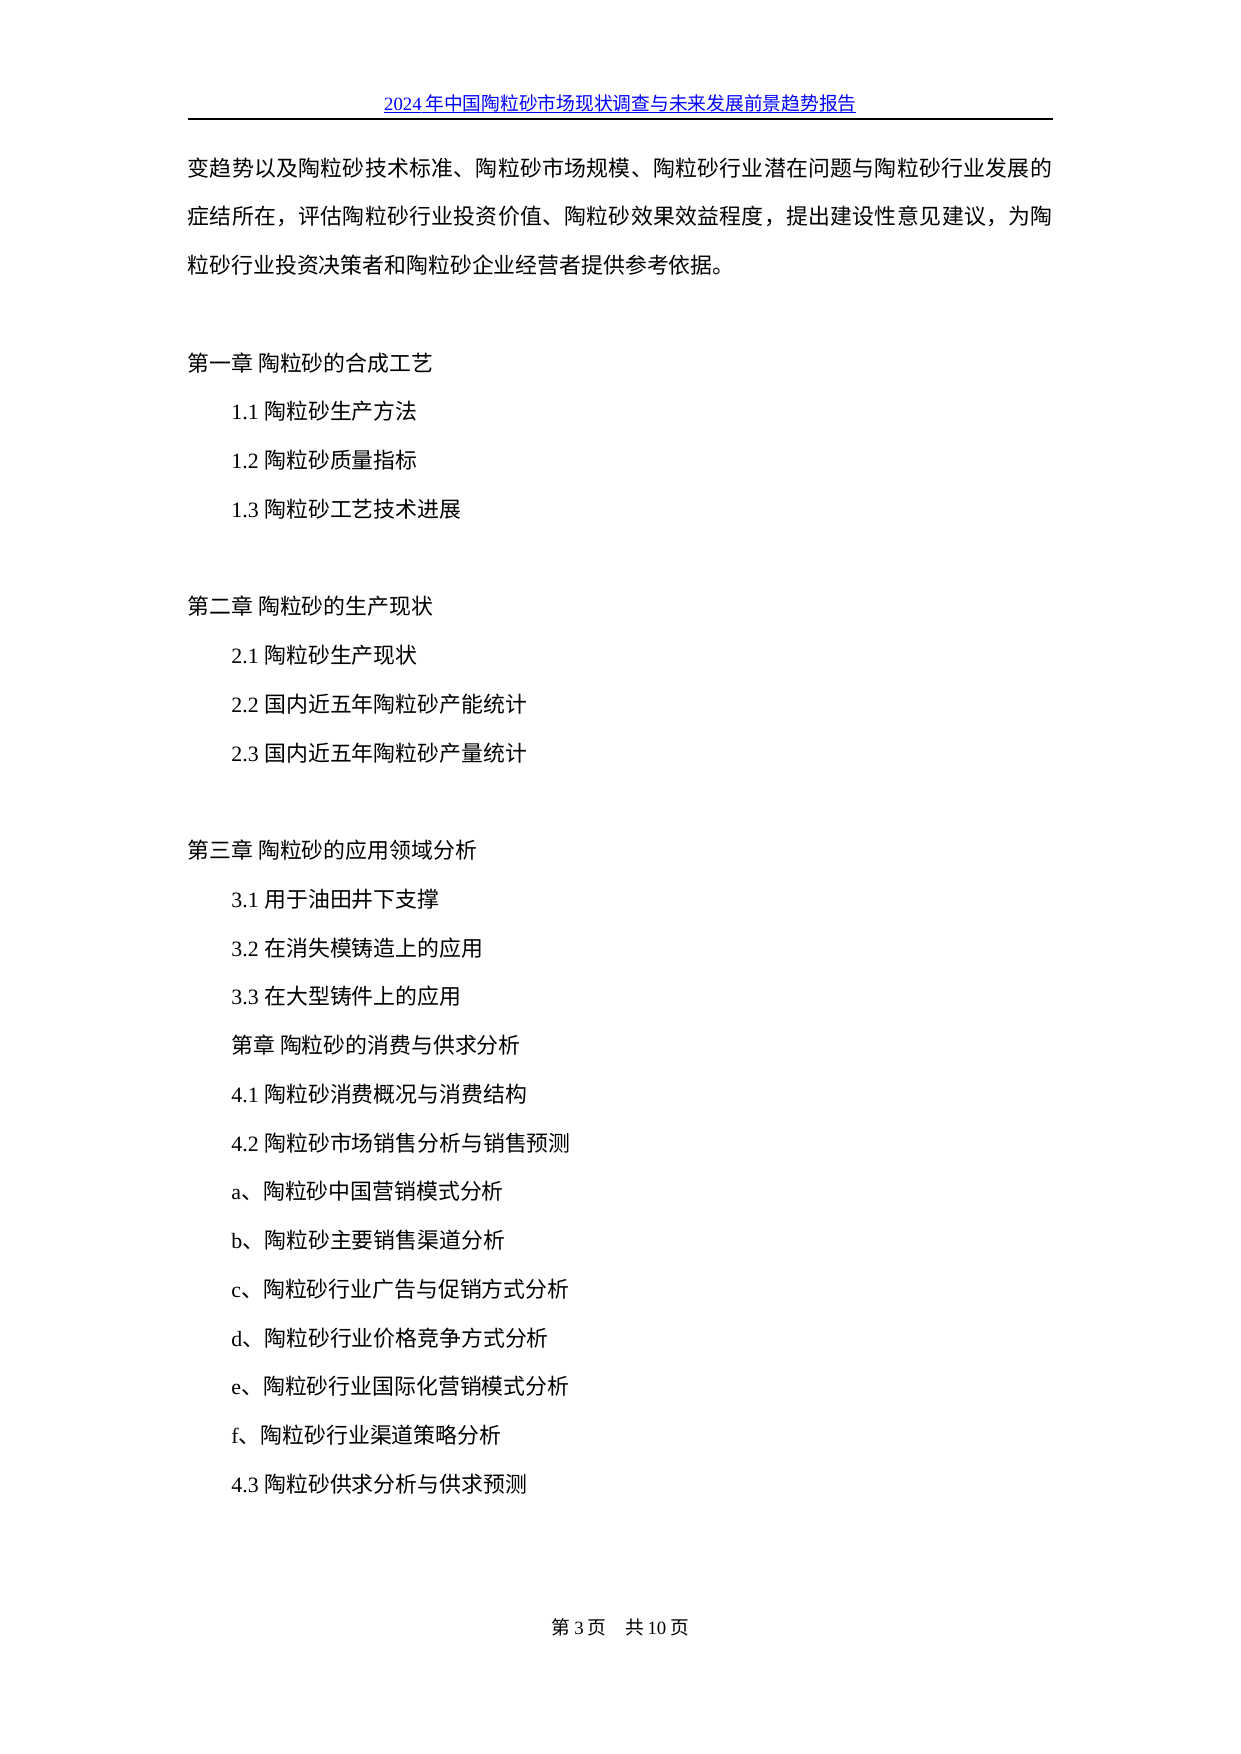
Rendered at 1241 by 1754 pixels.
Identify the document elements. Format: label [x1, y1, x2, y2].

text [187, 150, 1053, 1499]
